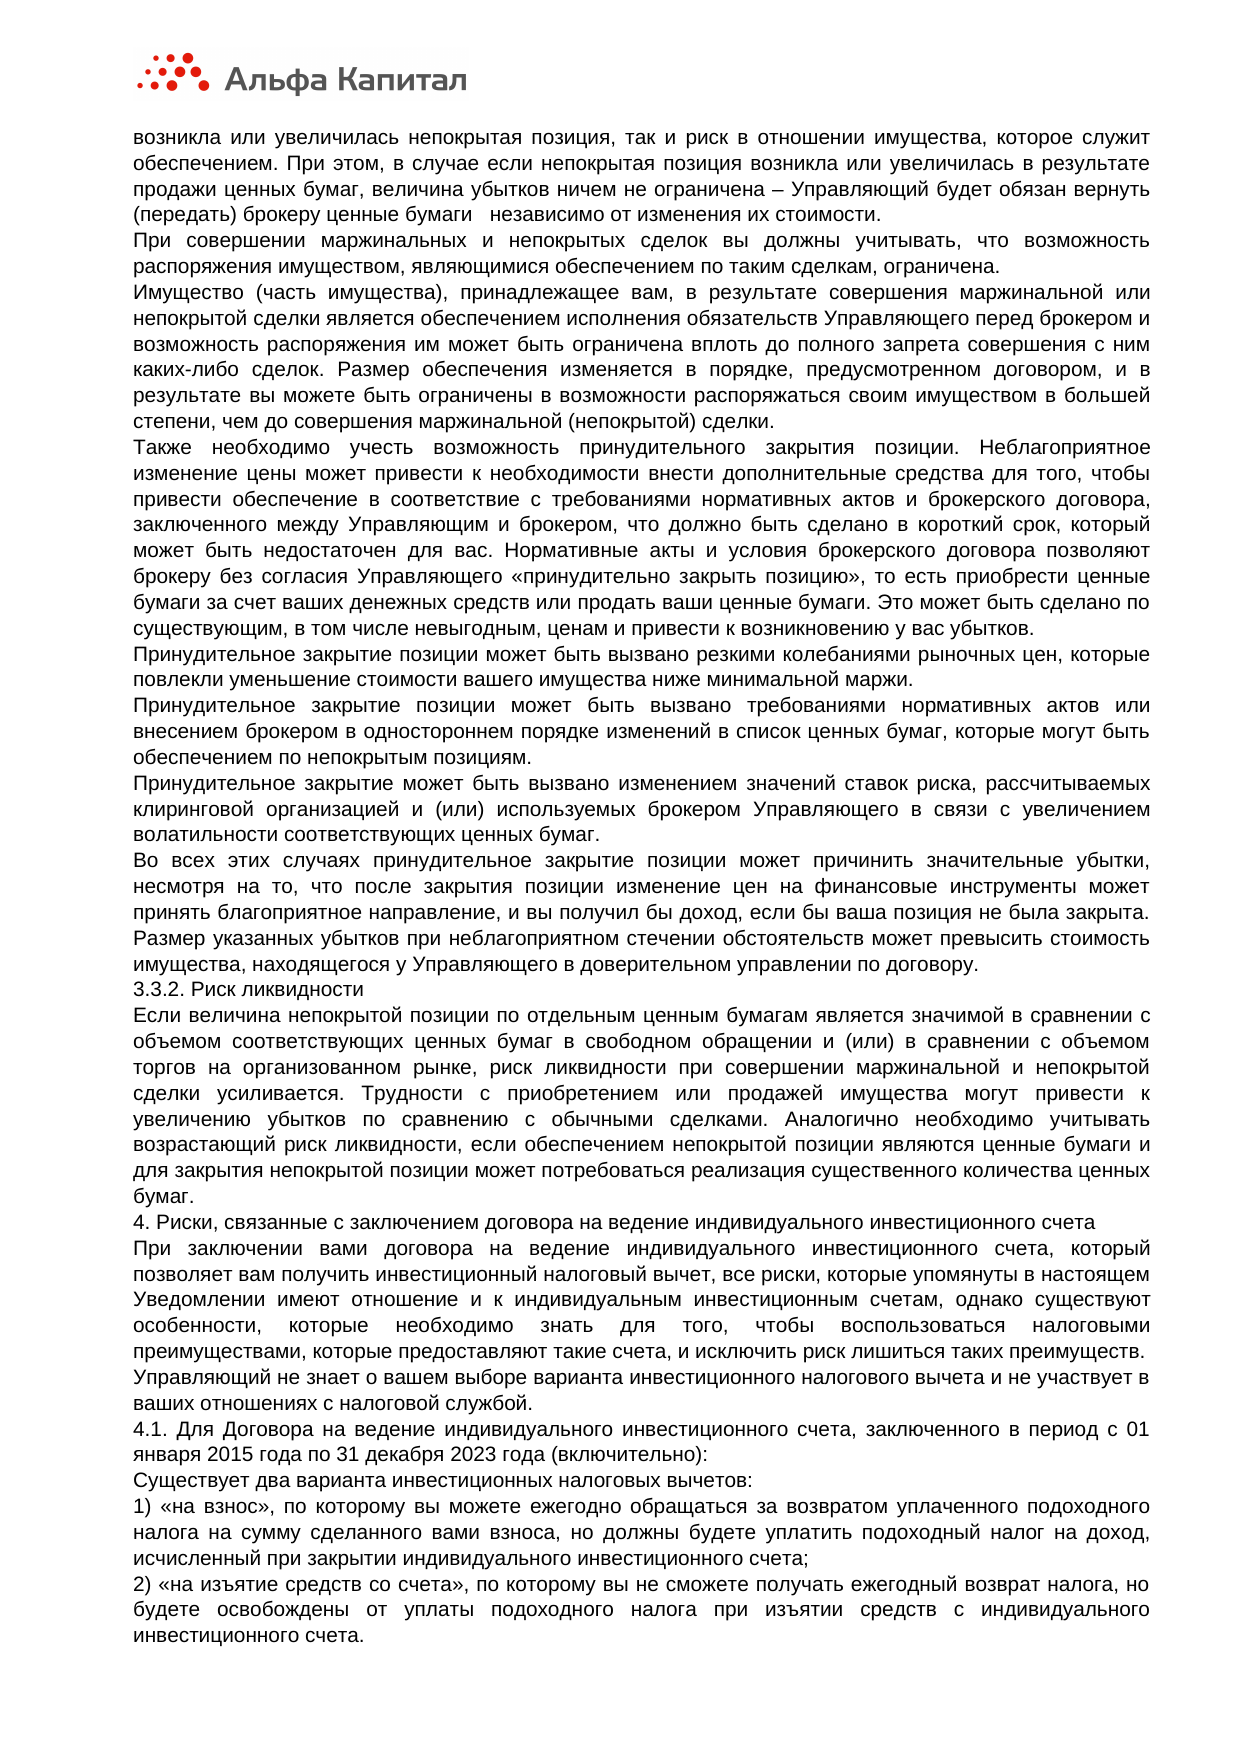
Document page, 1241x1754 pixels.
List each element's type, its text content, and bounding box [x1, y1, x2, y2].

text Управляющий не знает о вашем выборе варианта инвестиционного налогового вычета и не участвует в ваших отношениях с налоговой службой. [133, 1365, 1152, 1414]
text 4.1. Для Договора на ведение индивидуального инвестиционного счета, заключенного в период с 01 января 2015 года по 31 декабря 2023 года (включительно): [133, 1416, 1152, 1466]
text При заключении вами договора на ведение индивидуального инвестиционного счета, который позволяет вам получить инвестиционный налоговый вычет, все риски, которые упомянуты в настоящем Уведомлении имеют отношение и к индивидуальным инвестиционным счетам, однако существуют особенности, которые необходимо знать для того, чтобы воспользоваться налоговыми преимуществами, которые предоставляют такие счета, и исключить риск лишиться таких преимуществ. [133, 1236, 1152, 1363]
text Принудительное закрытие позиции может быть вызвано резкими колебаниями рыночных цен, которые повлекли уменьшение стоимости вашего имущества ниже минимальной маржи. [133, 641, 1152, 691]
text Во всех этих случаях принудительное закрытие позиции может причинить значительные убытки, несмотря на то, что после закрытия позиции изменение цен на финансовые инструменты может принять благоприятное направление, и вы получил бы доход, если бы ваша позиция не была закрыта. Размер указанных убытков при неблагоприятном стечении обстоятельств может превысить стоимость имущества, находящегося у Управляющего в доверительном управлении по договору. [133, 848, 1152, 975]
text Существует два варианта инвестиционных налоговых вычетов: [133, 1468, 1152, 1492]
text При совершении маржинальных и непокрытых сделок вы должны учитывать, что возможность распоряжения имуществом, являющимися обеспечением по таким сделкам, ограничена. [133, 228, 1152, 278]
text Если величина непокрытой позиции по отдельным ценным бумагам является значимой в сравнении с объемом соответствующих ценных бумаг в свободном обращении и (или) в сравнении с объемом торгов на организованном рынке, риск ликвидности при совершении маржинальной и непокрытой сделки усиливается. Трудности с приобретением или продажей имущества могут привести к увеличению убытков по сравнению с обычными сделками. Аналогично необходимо учитывать возрастающий риск ликвидности, если обеспечением непокрытой позиции являются ценные бумаги и для закрытия непокрытой позиции может потребоваться реализация существенного количества ценных бумаг. [133, 1003, 1152, 1208]
text 1) «на взнос», по которому вы можете ежегодно обращаться за возвратом уплаченного подоходного налога на сумму сделанного вами взноса, но должны будете уплатить подоходный налог на доход, исчисленный при закрытии индивидуального инвестиционного счета; [133, 1494, 1152, 1569]
text Также необходимо учесть возможность принудительного закрытия позиции. Неблагоприятное изменение цены может привести к необходимости внести дополнительные средства для того, чтобы привести обеспечение в соответствие с требованиями нормативных актов и брокерского договора, заключенного между Управляющим и брокером, что должно быть сделано в короткий срок, который может быть недостаточен для вас. Нормативные акты и условия брокерского договора позволяют брокеру без согласия Управляющего «принудительно закрыть позицию», то есть приобрести ценные бумаги за счет ваших денежных средств или продать ваши ценные бумаги. Это может быть сделано по существующим, в том числе невыгодным, ценам и привести к возникновению у вас убытков. [133, 435, 1152, 639]
text 2) «на изъятие средств со счета», по которому вы не сможете получать ежегодный возврат налога, но будете освобождены от уплаты подоходного налога при изъятии средств с индивидуального инвестиционного счета. [133, 1571, 1152, 1647]
picture [132, 47, 470, 101]
text Принудительное закрытие может быть вызвано изменением значений ставок риска, рассчитываемых клиринговой организацией и (или) используемых брокером Управляющего в связи с увеличением волатильности соответствующих ценных бумаг. [133, 771, 1152, 846]
text Имущество (часть имущества), принадлежащее вам, в результате совершения маржинальной или непокрытой сделки является обеспечением исполнения обязательств Управляющего перед брокером и возможность распоряжения им может быть ограничена вплоть до полного запрета совершения с ним каких-либо сделок. Размер обеспечения изменяется в порядке, предусмотренном договором, и в результате вы можете быть ограничены в возможности распоряжаться своим имуществом в большей степени, чем до совершения маржинальной (непокрытой) сделки. [133, 280, 1152, 433]
text Принудительное закрытие позиции может быть вызвано требованиями нормативных актов или внесением брокером в одностороннем порядке изменений в список ценных бумаг, которые могут быть обеспечением по непокрытым позициям. [133, 693, 1152, 769]
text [133, 125, 1152, 226]
text 4. Риски, связанные с заключением договора на ведение индивидуального инвестиционного счета [133, 1210, 1152, 1234]
text 3.3.2. Риск ликвидности [133, 977, 1152, 1001]
